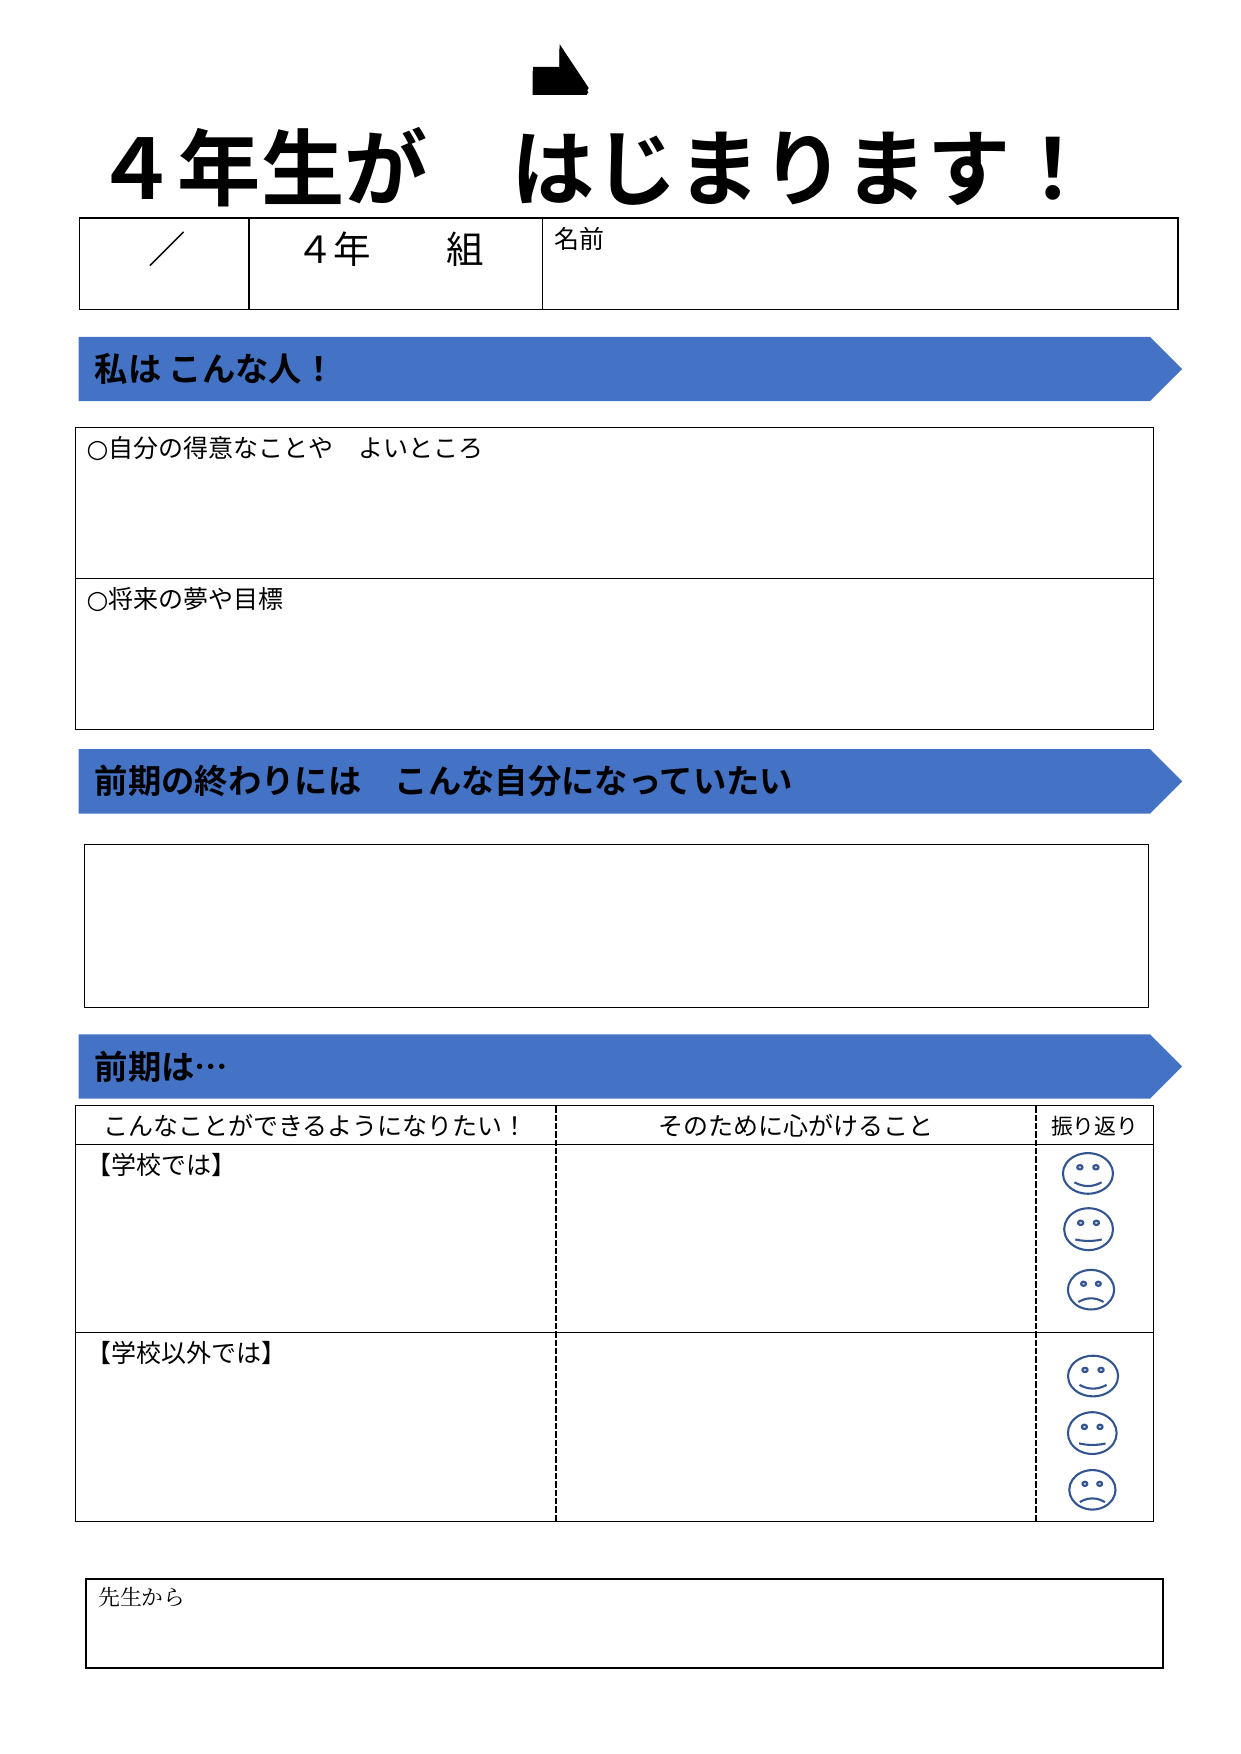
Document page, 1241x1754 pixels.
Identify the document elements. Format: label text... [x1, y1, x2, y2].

table_cell 【学校では】 [76, 1145, 556, 1332]
table_header こんなことができるようになりたい！ [76, 1106, 556, 1144]
table_cell [1036, 1145, 1153, 1332]
table_cell ○将来の夢や目標 [76, 579, 1153, 729]
table_header 振り返り [1036, 1106, 1153, 1144]
table_cell 【学校以外では】 [76, 1333, 556, 1521]
table_header ○自分の得意なことや よいところ [76, 428, 1153, 578]
table_cell [556, 1333, 1036, 1521]
table_cell [1036, 1333, 1153, 1521]
table_cell [556, 1145, 1036, 1332]
table_header そのために心がけること [556, 1106, 1036, 1144]
